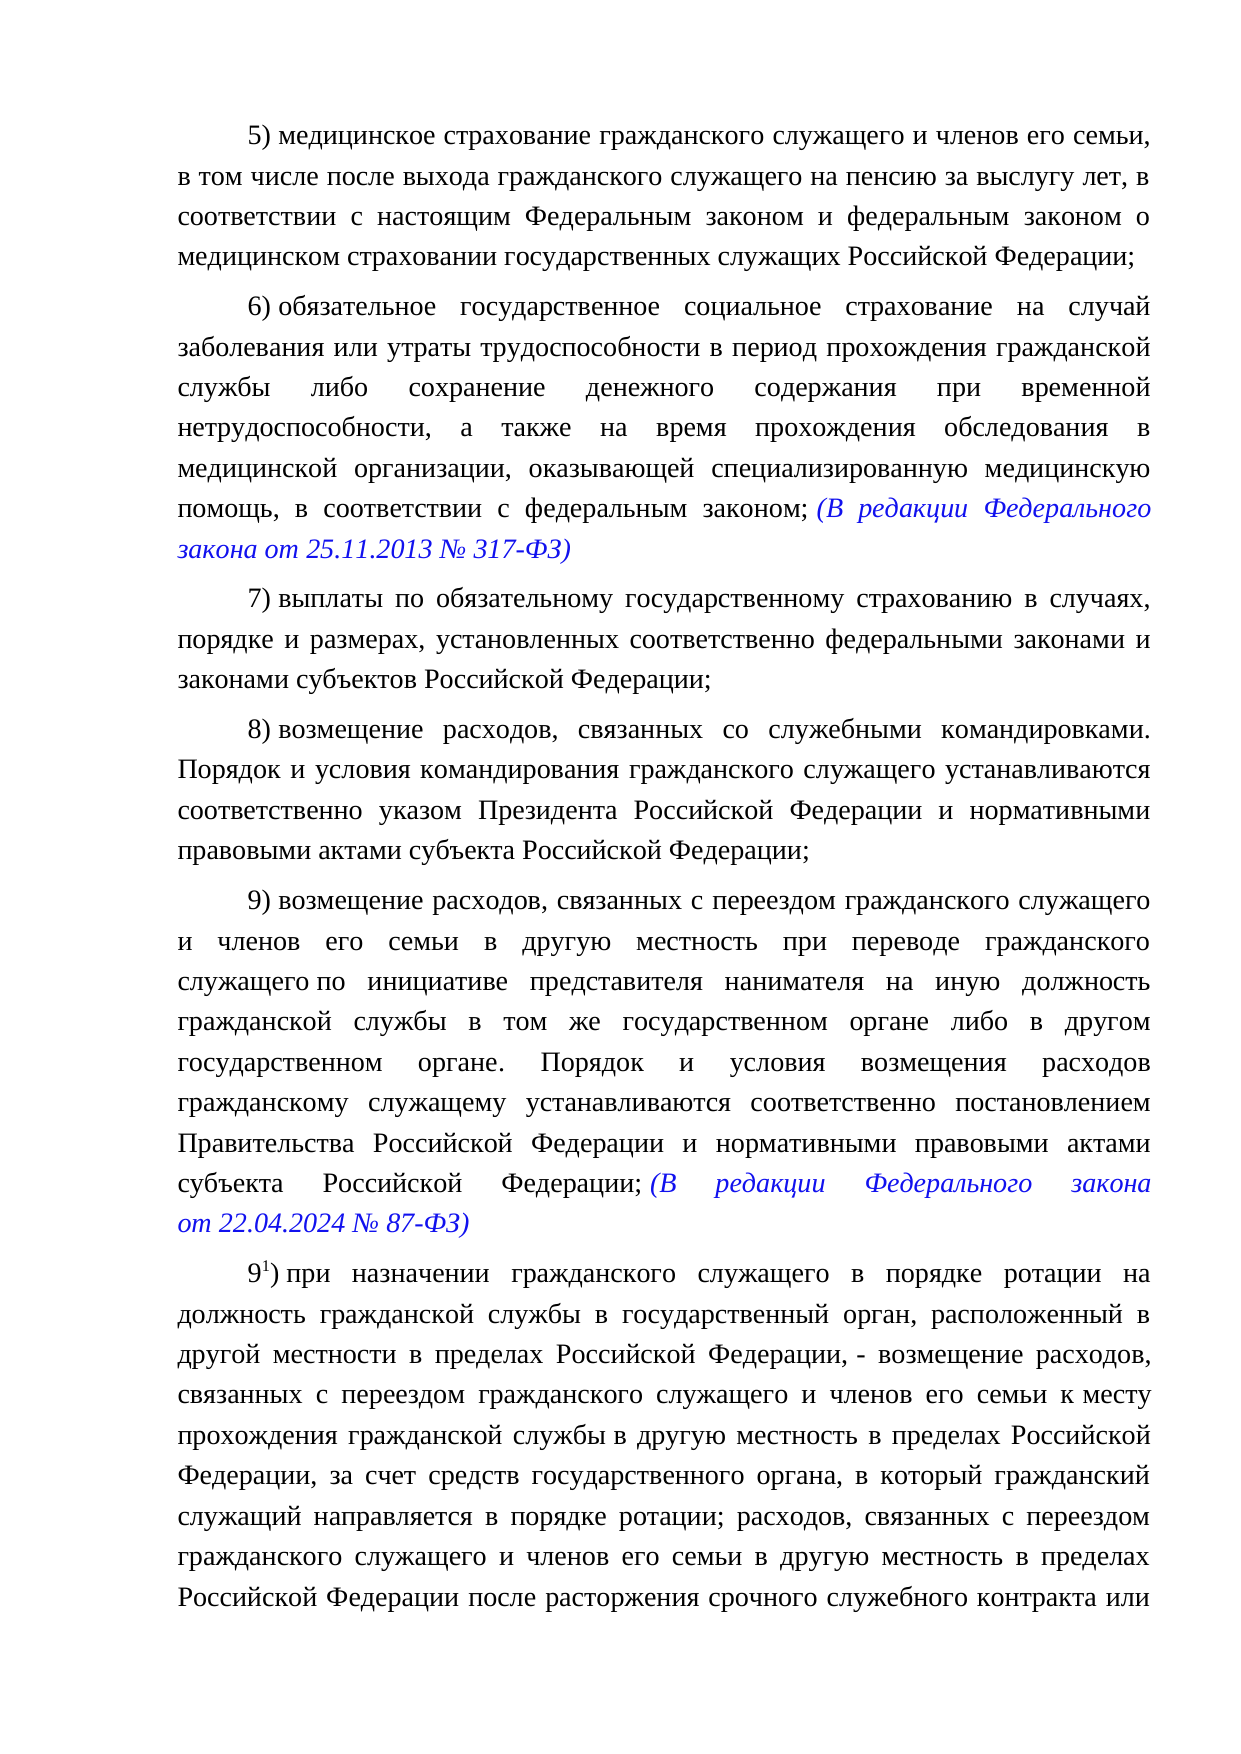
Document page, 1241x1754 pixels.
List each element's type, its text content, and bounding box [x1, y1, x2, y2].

text 6) обязательное государственное социальное страхование на случай заболевания или утраты трудоспособности в период прохождения гражданской службы либо сохранение денежного содержания при временной нетрудоспособности, а также на время прохождения обследования в медицинской организации, оказывающей специализированную медицинскую помощь, в соответствии с федеральным законом; (В редакции Федерального закона от 25.11.2013 № 317-ФЗ) [177, 289, 1152, 564]
text 9) возмещение расходов, связанных с переездом гражданского служащего и членов его семьи в другую местность при переводе гражданского служащего по инициативе представителя нанимателя на иную должность гражданской службы в том же государственном органе либо в другом государственном органе. Порядок и условия возмещения расходов гражданскому служащему устанавливаются соответственно постановлением Правительства Российской Федерации и нормативными правовыми актами субъекта Российской Федерации; (В редакции Федерального закона от 22.04.2024 № 87-ФЗ) [177, 883, 1152, 1239]
text 8) возмещение расходов, связанных со служебными командировками. Порядок и условия командирования гражданского служащего устанавливаются соответственно указом Президента Российской Федерации и нормативными правовыми актами субъекта Российской Федерации; [177, 712, 1152, 866]
text 5) медицинское страхование гражданского служащего и членов его семьи, в том числе после выхода гражданского служащего на пенсию за выслугу лет, в соответствии с настоящим Федеральным законом и федеральным законом о медицинском страховании государственных служащих Российской Федерации; [177, 118, 1152, 272]
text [177, 1256, 1152, 1612]
text 7) выплаты по обязательному государственному страхованию в случаях, порядке и размерах, установленных соответственно федеральными законами и законами субъектов Российской Федерации; [177, 581, 1152, 695]
